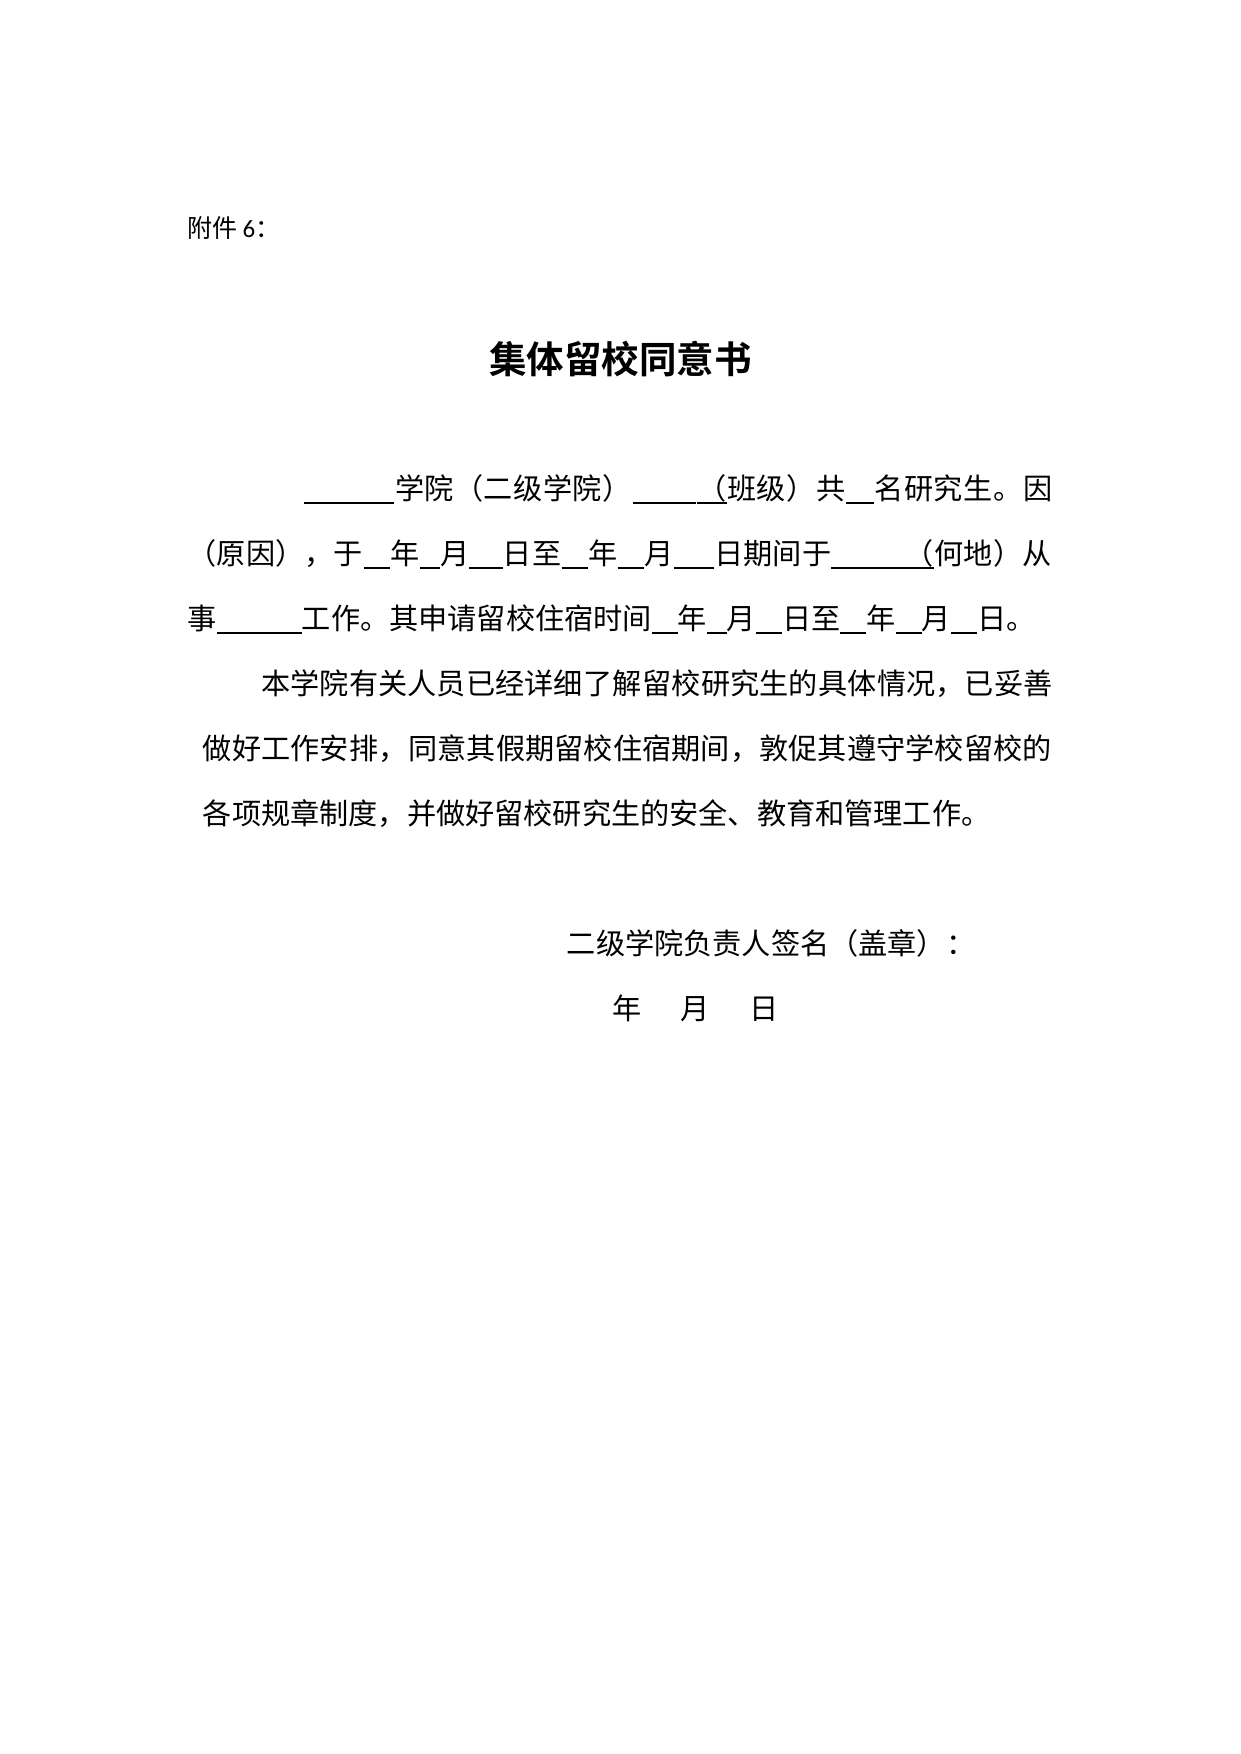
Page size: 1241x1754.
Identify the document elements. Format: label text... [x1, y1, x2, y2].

text 年 月 日 [187, 974, 1053, 1039]
text 附件6： [187, 194, 1053, 259]
text 本学院有关人员已经详细了解留校研究生的具体情况，已妥善做好工作安排，同意其假期留校住宿期间，敦促其遵守学校留校的各项规章制度，并做好留校研究生的安全、教育和管理工作。 [203, 649, 1053, 844]
text 学院（二级学院） （班级）共 名研究生。因 （原因），于 年 月 日至 年 月 日期间于 （何地）从事 工作。其申请留校住宿时间 年 月 日至 年 月 日。 [187, 454, 1053, 649]
text 二级学院负责人签名（盖章）： [187, 909, 1053, 974]
text 集体留校同意书 [187, 324, 1053, 389]
